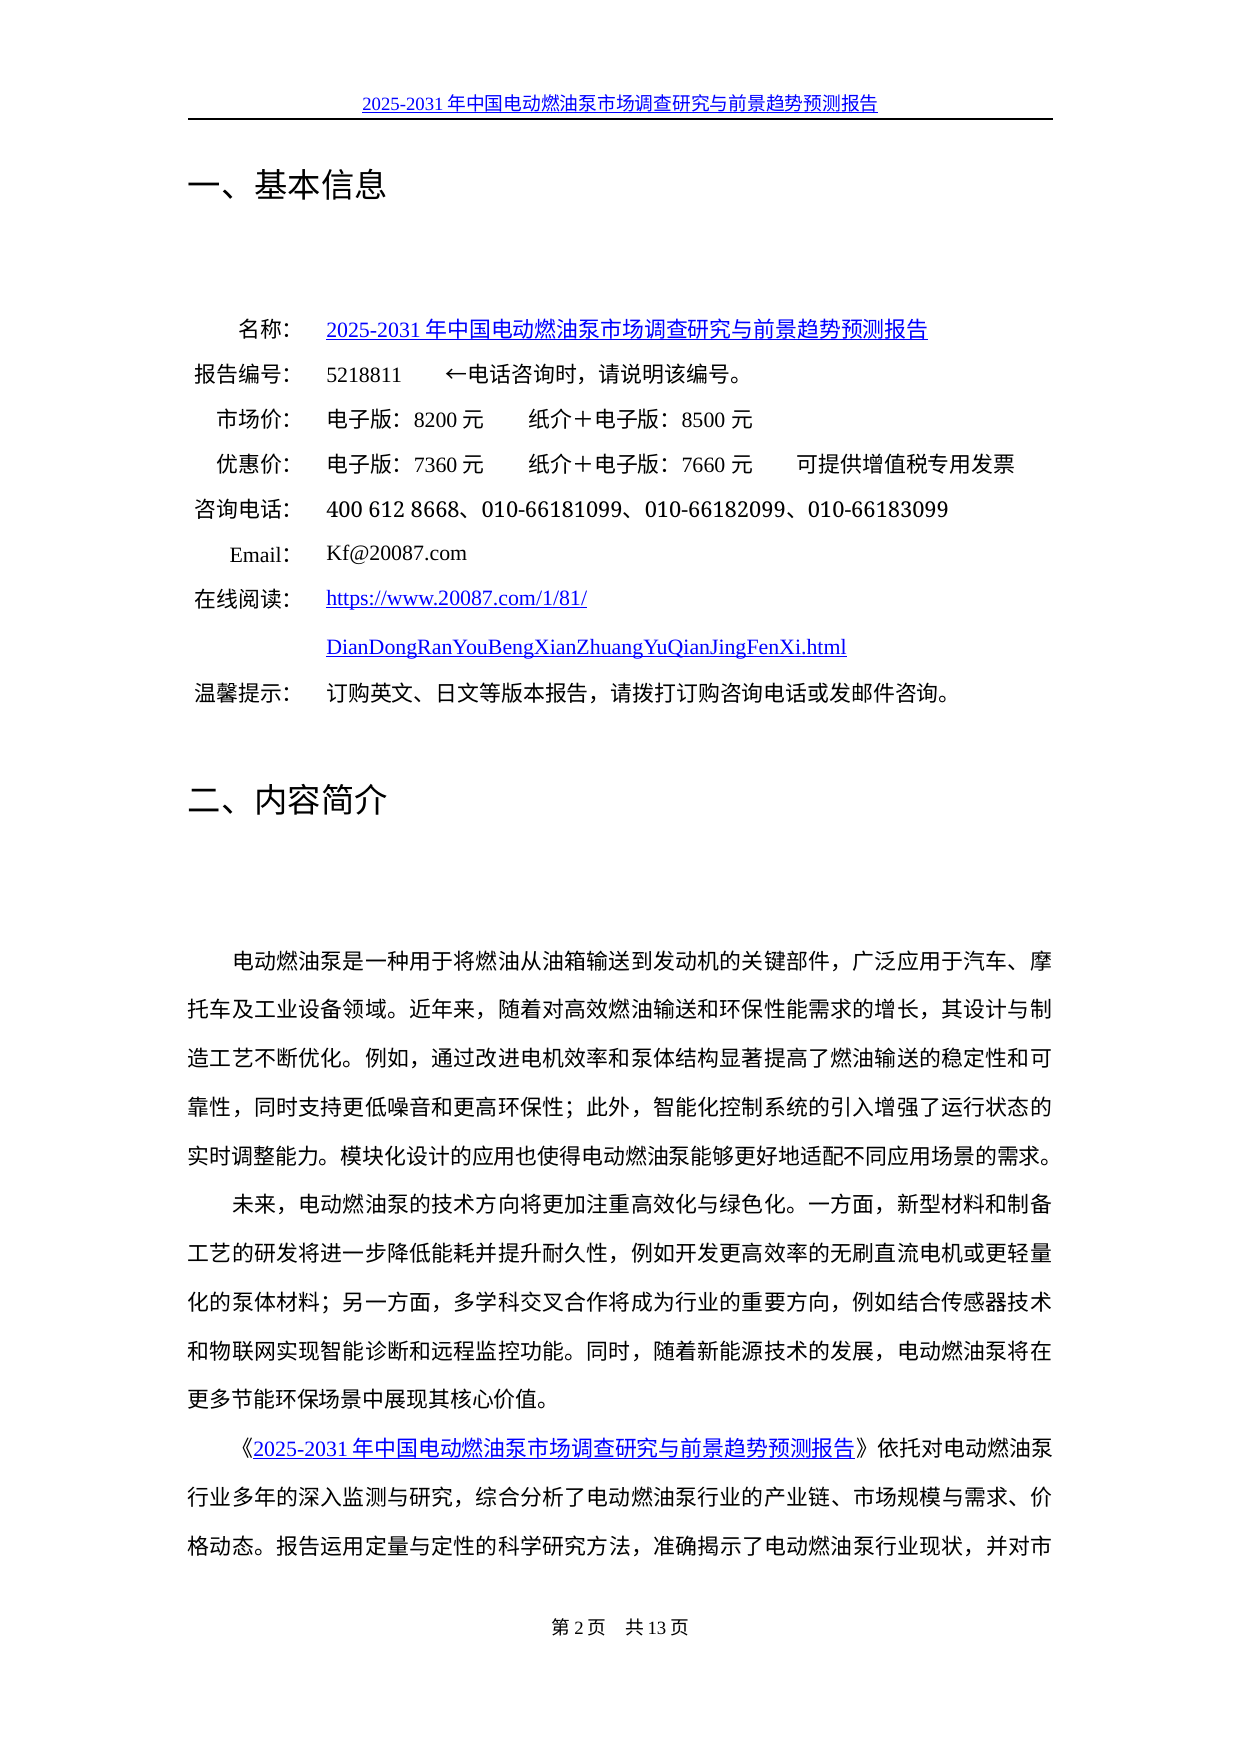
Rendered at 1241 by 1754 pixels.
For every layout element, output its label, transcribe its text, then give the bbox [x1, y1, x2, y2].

table_cell 400 612 8668、010-66181099、010-66182099、010-66183099 [315, 492, 1073, 537]
table_cell [315, 582, 1073, 675]
table_cell 温馨提示： [167, 675, 315, 720]
table_header 2025-2031年中国电动燃油泵市场调查研究与前景趋势预测报告 [315, 312, 1073, 357]
table_cell Kf@20087.com [315, 537, 1073, 582]
table_cell 咨询电话： [167, 492, 315, 537]
table_cell 电子版：8200 元 纸介＋电子版：8500 元 [315, 402, 1073, 447]
table_cell 报告编号： [167, 357, 315, 402]
table_cell 订购英文、日文等版本报告，请拨打订购咨询电话或发邮件咨询。 [315, 675, 1073, 720]
table_cell Email： [167, 537, 315, 582]
table_cell 5218811 ←电话咨询时，请说明该编号。 [315, 357, 1073, 402]
title 二、内容简介 [187, 766, 1053, 831]
table_header 名称： [167, 312, 315, 357]
table_cell 优惠价： [167, 447, 315, 492]
table_cell 市场价： [167, 402, 315, 447]
title 一、基本信息 [187, 150, 1053, 215]
table_cell 在线阅读： [167, 582, 315, 675]
table_cell 电子版：7360 元 纸介＋电子版：7660 元 可提供增值税专用发票 [315, 447, 1073, 492]
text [187, 943, 1053, 1561]
